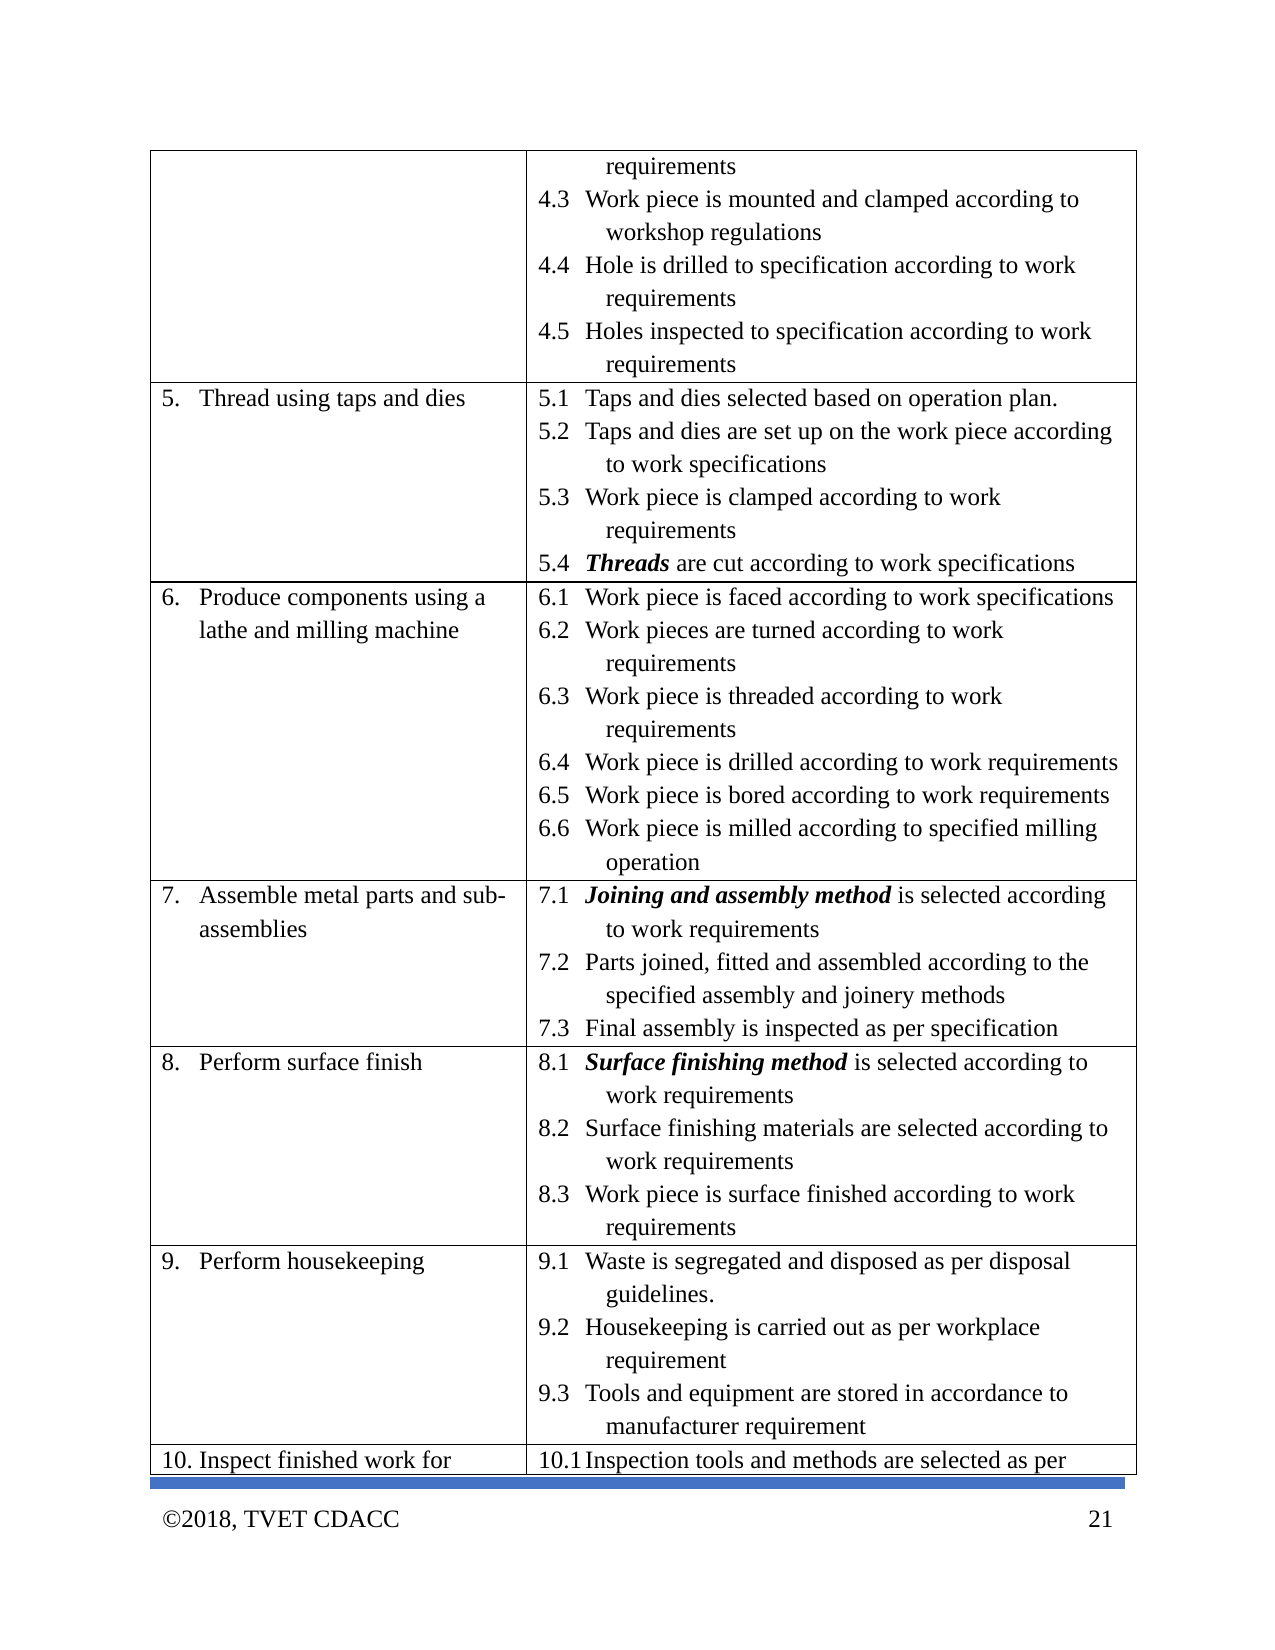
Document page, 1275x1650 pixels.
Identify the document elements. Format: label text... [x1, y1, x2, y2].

table_cell Work piece is faced according to work specifications Work pieces are turned according to work requirements Work piece is threaded according to work requirements Work piece is drilled according to work requirements Work piece is bored according to work requirements Work piece is milled according to specified milling operation [527, 583, 1136, 879]
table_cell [151, 151, 526, 382]
table_cell Assemble metal parts and sub-assemblies [151, 881, 526, 1046]
table_cell Joining and assembly method is selected according to work requirements Parts joined, fitted and assembled according to the specified assembly and joinery methods Final assembly is inspected as per specification [527, 881, 1136, 1046]
table_cell Surface finishing method is selected according to work requirements Surface finishing materials are selected according to work requirements Work piece is surface finished according to work requirements [527, 1047, 1136, 1245]
table_cell Thread using taps and dies [151, 383, 526, 581]
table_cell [527, 1445, 1136, 1474]
table_cell Waste is segregated and disposed as per disposal guidelines. Housekeeping is carried out as per workplace requirement Tools and equipment are stored in accordance to manufacturer requirement [527, 1246, 1136, 1444]
table_cell Perform surface finish [151, 1047, 526, 1245]
table_cell Produce components using a lathe and milling machine [151, 583, 526, 879]
table_cell Taps and dies selected based on operation plan. Taps and dies are set up on the work piece according to work specifications Work piece is clamped according to work requirements Threads are cut according to work specifications [527, 383, 1136, 581]
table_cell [151, 1445, 526, 1474]
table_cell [527, 151, 1136, 382]
table_cell Perform housekeeping [151, 1246, 526, 1444]
